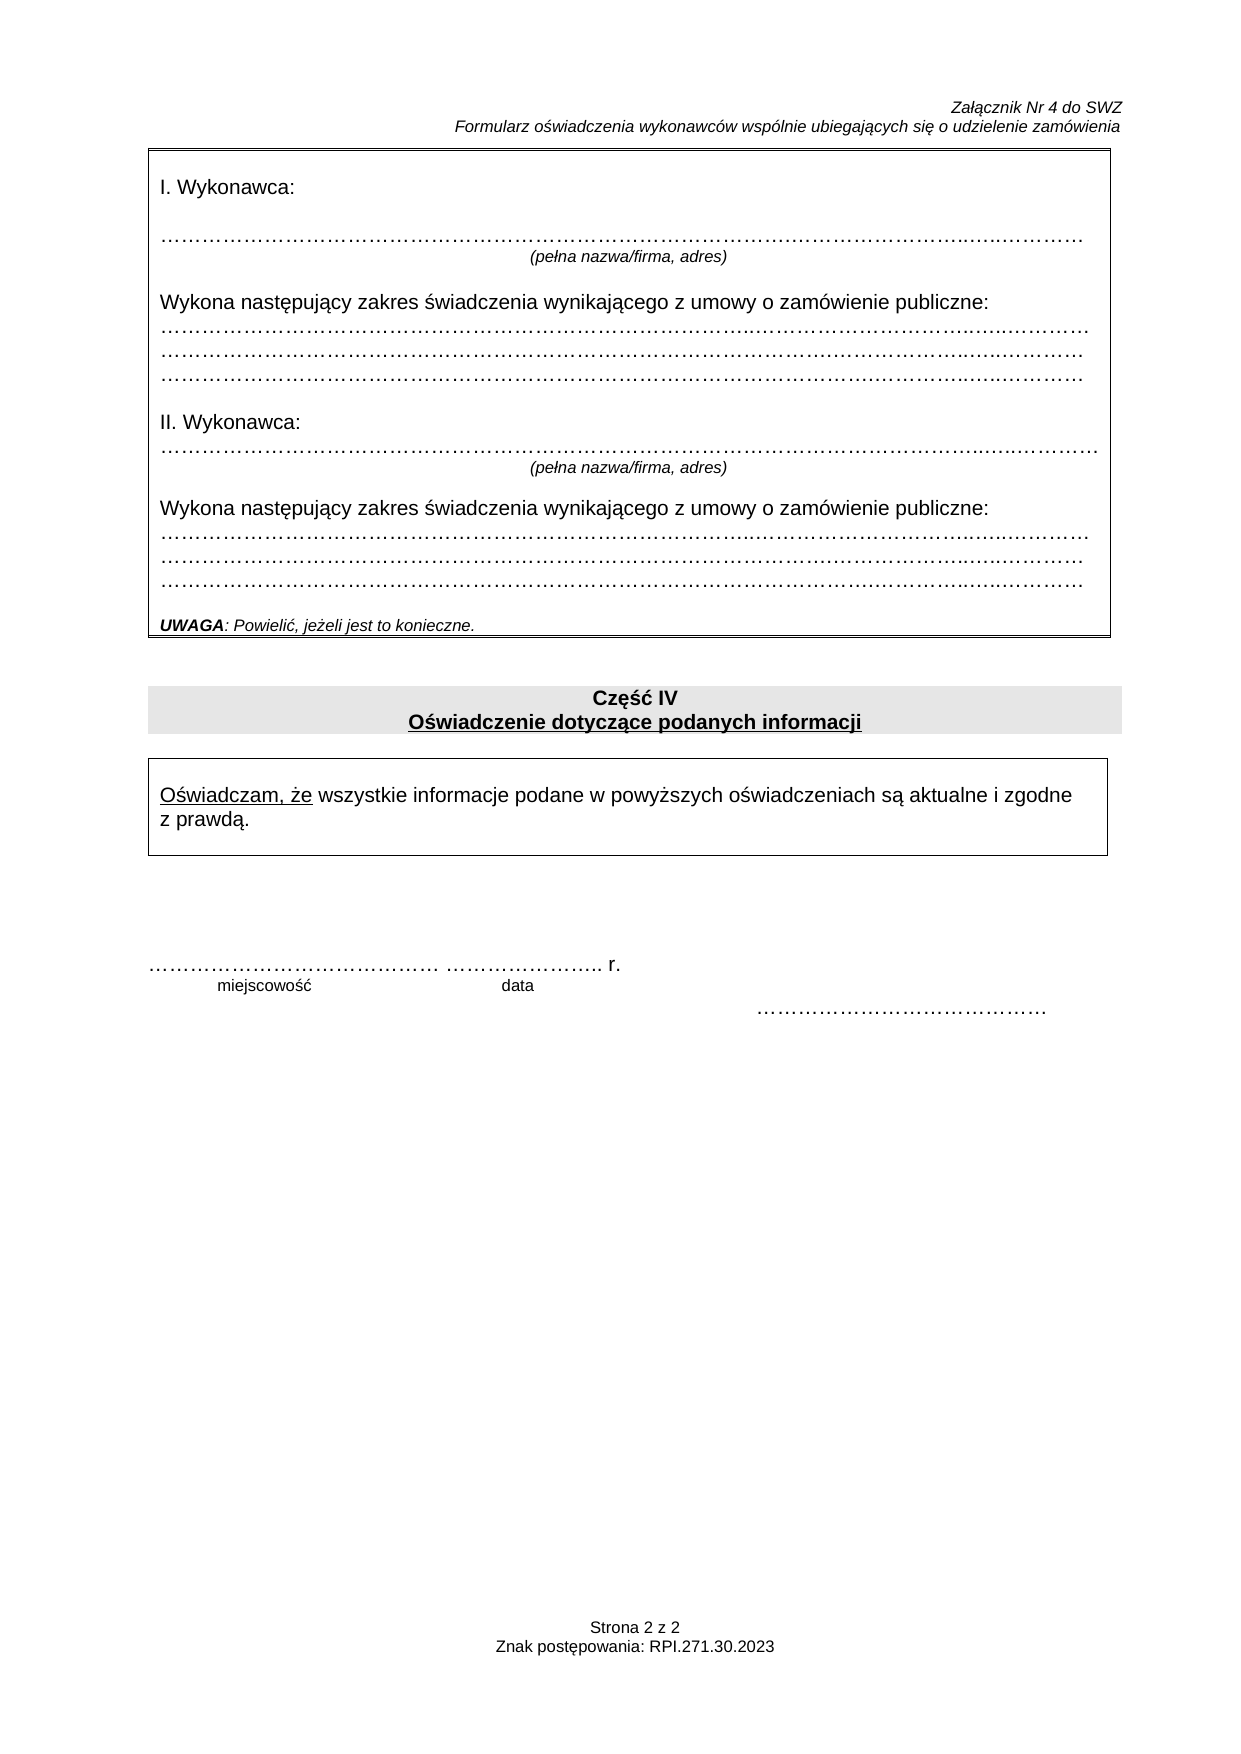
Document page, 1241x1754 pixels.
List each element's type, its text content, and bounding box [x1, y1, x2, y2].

text …………………………………… ………………….. r. [148, 952, 1122, 976]
text …………………………………… [665, 995, 1122, 1019]
text Część IV [148, 686, 1122, 710]
text Oświadczenie dotyczące podanych informacji [148, 710, 1122, 734]
table_header I. Wykonawca: ……………………………………………………………………………….……………………..…..………… (pełna nazwa/firma, adres) Wykona następujący zakres świadczenia wynikającego z umowy o zamówienie publiczne: …………………………………………………………………………..…………………………..…..………… …………………………………………………………………………………….………………..…..………… ………………………………………………………………………………………….…………..…..………… II. Wykonawca: ………………………………………………………………………………………………………..…..………… (pełna nazwa/firma, adres) Wykona następujący zakres świadczenia wynikającego z umowy o zamówienie publiczne: …………………………………………………………………………..…………………………..…..………… …………………………………………………………………………………….………………..…..………… ………………………………………………………………………………………….…………..…..………… UWAGA: Powielić, jeżeli jest to konieczne. [149, 151, 1110, 635]
table_header Oświadczam, że wszystkie informacje podane w powyższych oświadczeniach są aktualne i zgodne z prawdą. [149, 759, 1107, 855]
text miejscowość data [148, 976, 1122, 995]
